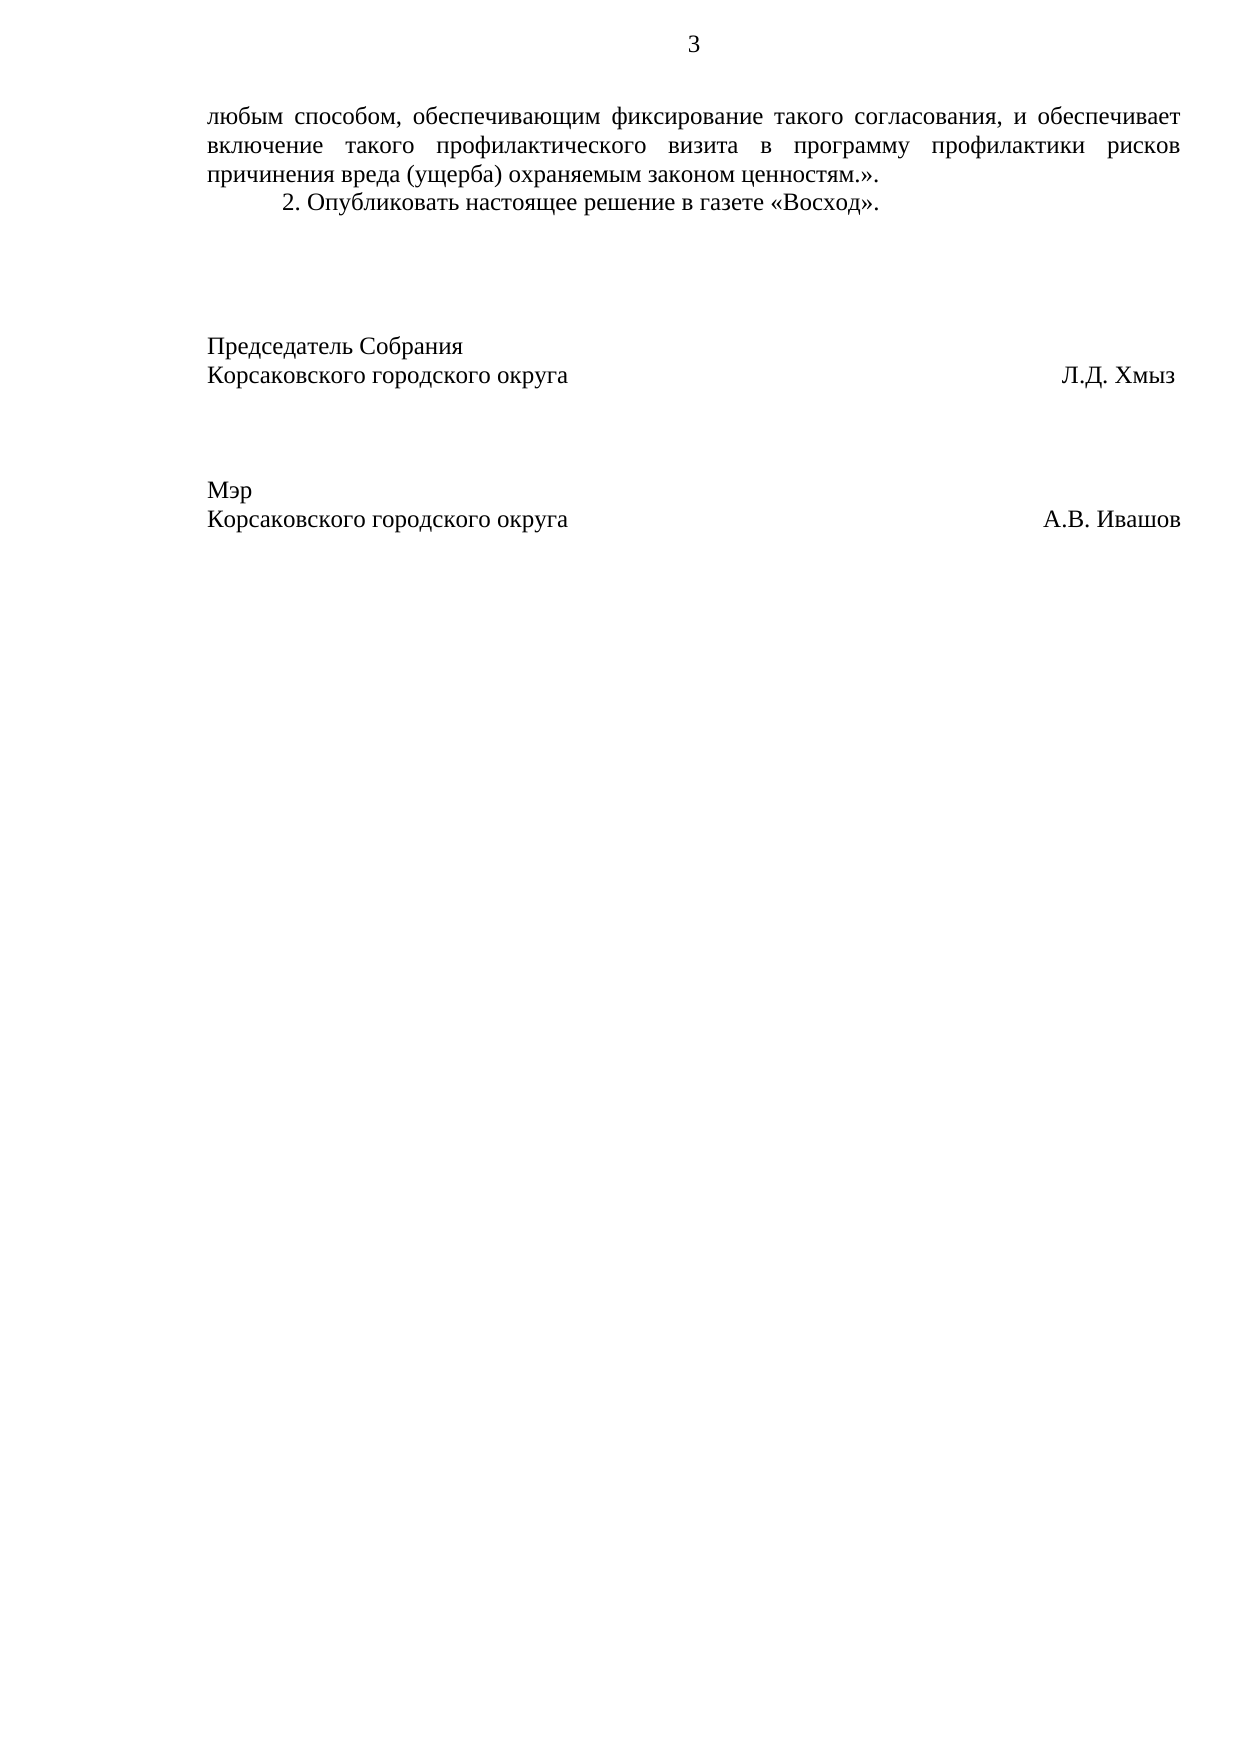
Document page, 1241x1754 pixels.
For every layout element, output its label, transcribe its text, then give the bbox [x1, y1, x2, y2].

text Корсаковского городского округа А.В. Ивашов [207, 504, 1181, 532]
text 2. Опубликовать настоящее решение в газете «Восход». [207, 187, 1181, 216]
text Мэр [207, 475, 1181, 504]
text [207, 101, 1181, 187]
text Корсаковского городского округа Л.Д. Хмыз [207, 360, 1181, 389]
text Председатель Собрания [207, 331, 1181, 360]
